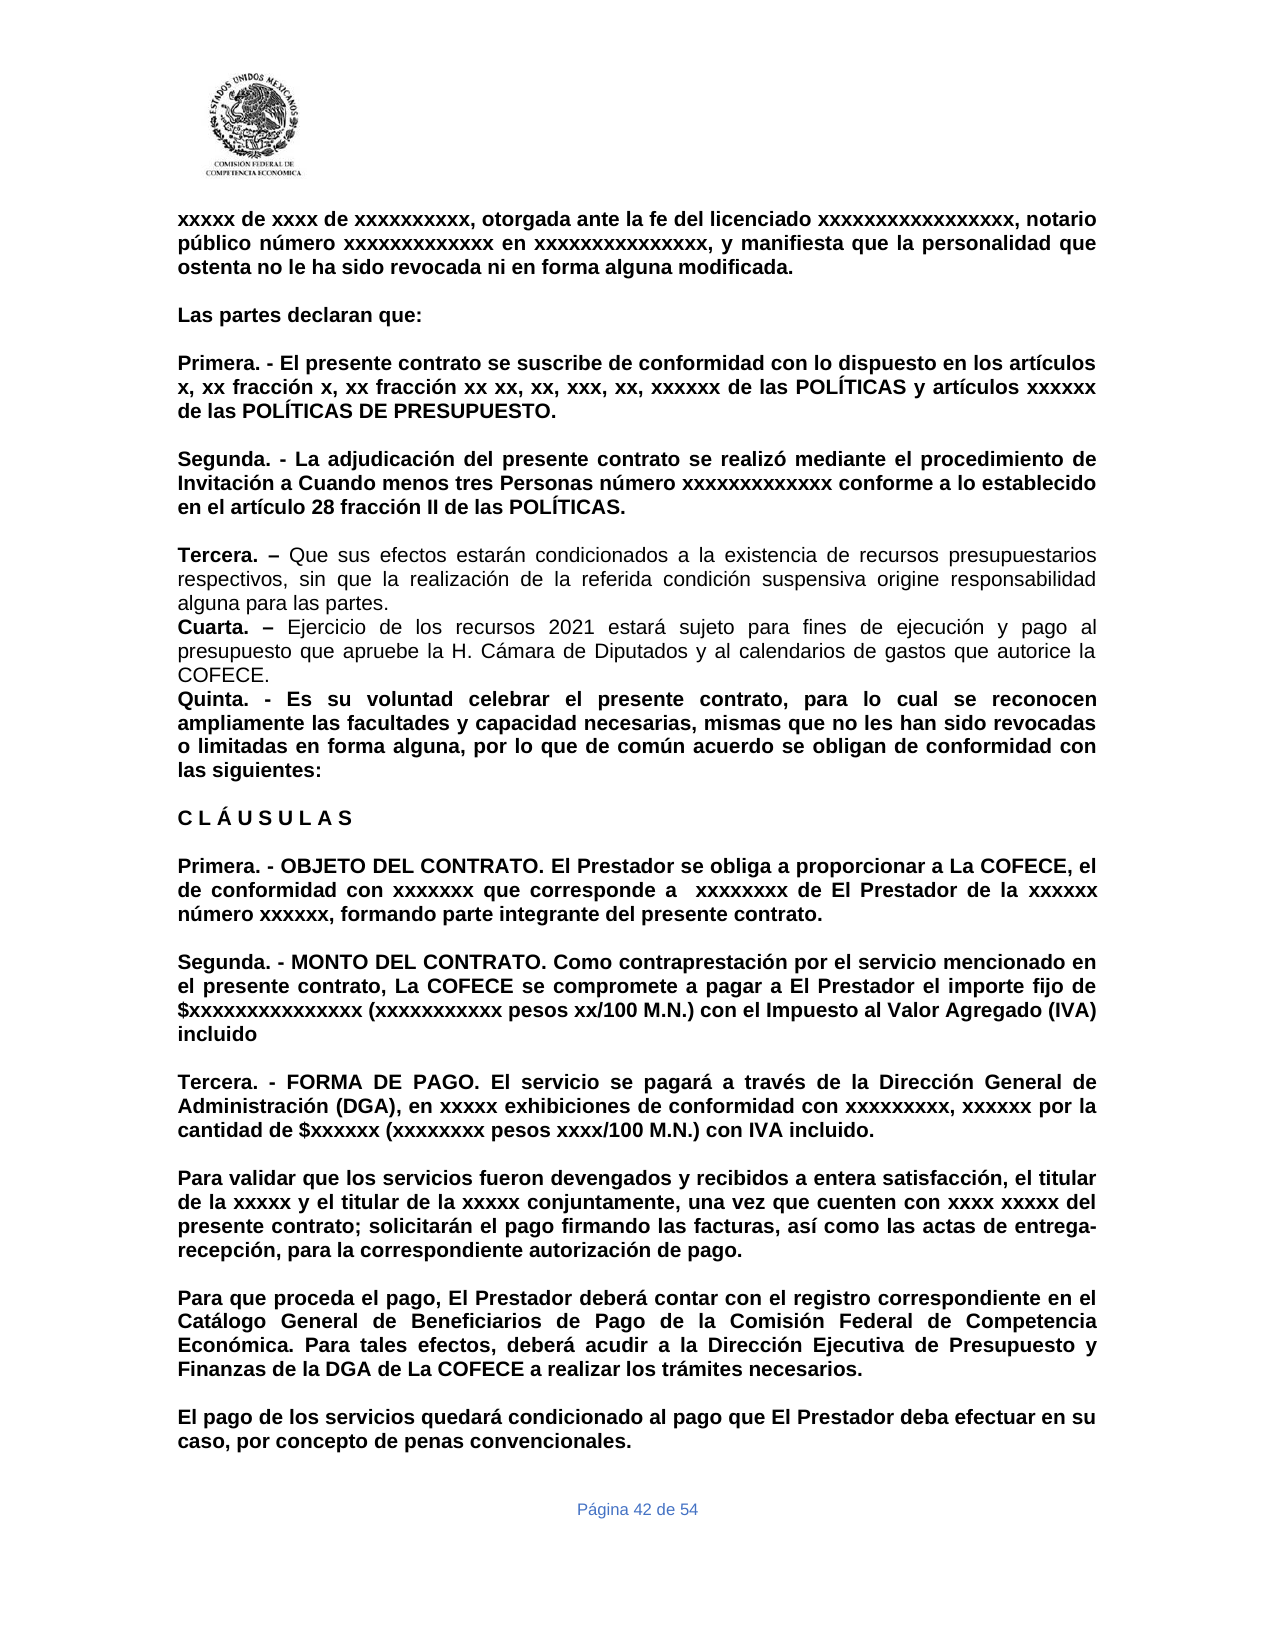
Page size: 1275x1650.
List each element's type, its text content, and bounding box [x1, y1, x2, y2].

picture [188, 73, 322, 179]
text Primera. - El presente contrato se suscribe de conformidad con lo dispuesto en los artículos x, xx fracción x, xx fracción xx xx, xx, xxx, xx, xxxxxx de las POLÍTICAS y artículos xxxxxx de las POLÍTICAS DE PRESUPUESTO. [177, 351, 1098, 423]
text El pago de los servicios quedará condicionado al pago que El Prestador deba efectuar en su caso, por concepto de penas convencionales. [177, 1405, 1098, 1453]
text Quinta. - Es su voluntad celebrar el presente contrato, para lo cual se reconocen ampliamente las facultades y capacidad necesarias, mismas que no les han sido revocadas o limitadas en forma alguna, por lo que de común acuerdo se obligan de conformidad con las siguientes: [177, 686, 1098, 782]
text Segunda. - La adjudicación del presente contrato se realizó mediante el procedimiento de Invitación a Cuando menos tres Personas número xxxxxxxxxxxxx conforme a lo establecido en el artículo 28 fracción II de las POLÍTICAS. [177, 447, 1098, 519]
text Primera. - OBJETO DEL CONTRATO. El Prestador se obliga a proporcionar a La COFECE, el de conformidad con xxxxxxx que corresponde a xxxxxxxx de El Prestador de la xxxxxx número xxxxxx, formando parte integrante del presente contrato. [177, 854, 1098, 926]
text Tercera. - FORMA DE PAGO. El servicio se pagará a través de la Dirección General de Administración (DGA), en xxxxx exhibiciones de conformidad con xxxxxxxxx, xxxxxx por la cantidad de $xxxxxx (xxxxxxxx pesos xxxx/100 M.N.) con IVA incluido. [177, 1070, 1098, 1142]
text Cuarta. – Ejercicio de los recursos 2021 estará sujeto para fines de ejecución y pago al presupuesto que apruebe la H. Cámara de Diputados y al calendarios de gastos que autorice la COFECE. [177, 614, 1098, 686]
text Tercera. – Que sus efectos estarán condicionados a la existencia de recursos presupuestarios respectivos, sin que la realización de la referida condición suspensiva origine responsabilidad alguna para las partes. [177, 543, 1098, 614]
text Para validar que los servicios fueron devengados y recibidos a entera satisfacción, el titular de la xxxxx y el titular de la xxxxx conjuntamente, una vez que cuenten con xxxx xxxxx del presente contrato; solicitarán el pago firmando las facturas, así como las actas de entrega-recepción, para la correspondiente autorización de pago. [177, 1166, 1098, 1261]
text Segunda. - MONTO DEL CONTRATO. Como contraprestación por el servicio mencionado en el presente contrato, La COFECE se compromete a pagar a El Prestador el importe fijo de $xxxxxxxxxxxxxxx (xxxxxxxxxxx pesos xx/100 M.N.) con el Impuesto al Valor Agregado (IVA) incluido [177, 950, 1098, 1046]
text C L Á U S U L A S [177, 806, 1098, 830]
text Las partes declaran que: [177, 303, 1098, 327]
text Para que proceda el pago, El Prestador deberá contar con el registro correspondiente en el Catálogo General de Beneficiarios de Pago de la Comisión Federal de Competencia Económica. Para tales efectos, deberá acudir a la Dirección Ejecutiva de Presupuesto y Finanzas de la DGA de La COFECE a realizar los trámites necesarios. [177, 1285, 1098, 1381]
